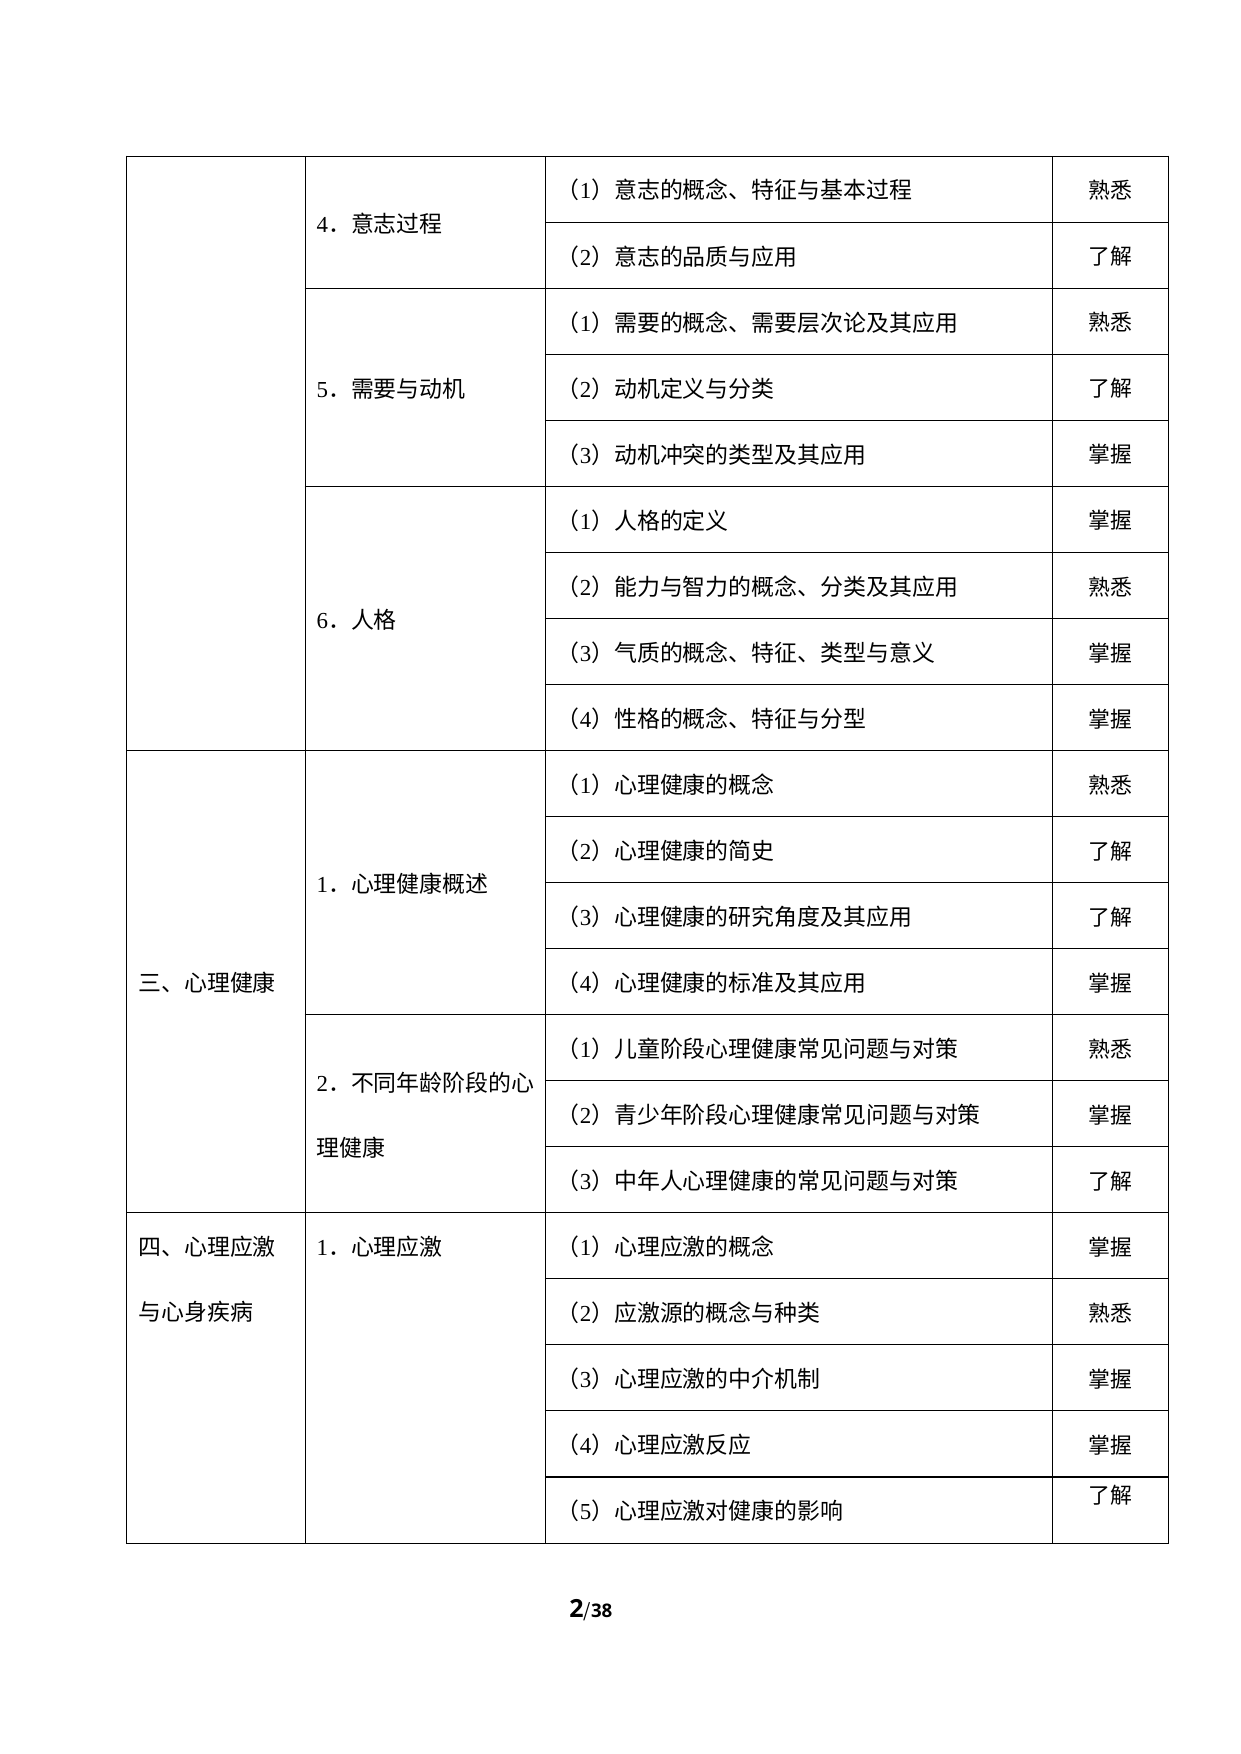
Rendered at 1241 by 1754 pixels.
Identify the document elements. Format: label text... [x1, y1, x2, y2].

table_cell 熟悉 [1053, 1015, 1168, 1080]
table_cell （2）心理健康的简史 [546, 817, 1052, 882]
table_cell 熟悉 [1053, 751, 1168, 816]
table_cell （1）心理应激的概念 [546, 1213, 1052, 1278]
table_cell （2）意志的品质与应用 [546, 223, 1052, 288]
table_cell （3）心理应激的中介机制 [546, 1345, 1052, 1410]
table_cell 了解 [1053, 1478, 1168, 1542]
table_cell 掌握 [1053, 1411, 1168, 1476]
table_cell 6．人格 [306, 487, 545, 750]
table_cell （2）青少年阶段心理健康常见问题与对策 [546, 1081, 1052, 1146]
table_cell 掌握 [1053, 1213, 1168, 1278]
table_cell 掌握 [1053, 685, 1168, 750]
table_cell 熟悉 [1053, 1279, 1168, 1344]
table_cell （1）儿童阶段心理健康常见问题与对策 [546, 1015, 1052, 1080]
table_cell （2）能力与智力的概念、分类及其应用 [546, 553, 1052, 618]
table_cell 掌握 [1053, 949, 1168, 1014]
table_cell 5．需要与动机 [306, 289, 545, 486]
table_cell （2）动机定义与分类 [546, 355, 1052, 420]
table_cell 了解 [1053, 1147, 1168, 1212]
table_cell 熟悉 [1053, 289, 1168, 354]
table_cell 掌握 [1053, 619, 1168, 684]
table_cell 掌握 [1053, 487, 1168, 552]
table_cell 掌握 [1053, 1081, 1168, 1146]
table_cell （1）意志的概念、特征与基本过程 [546, 157, 1052, 222]
table_cell 三、心理健康 [127, 751, 305, 1212]
table_cell （1）心理健康的概念 [546, 751, 1052, 816]
table_cell 2．不同年龄阶段的心理健康 [306, 1015, 545, 1212]
table_cell （3）中年人心理健康的常见问题与对策 [546, 1147, 1052, 1212]
table_cell 熟悉 [1053, 553, 1168, 618]
table_cell 四、心理应激与心身疾病 [127, 1213, 305, 1542]
table_cell （1）需要的概念、需要层次论及其应用 [546, 289, 1052, 354]
table_cell 熟悉 [1053, 157, 1168, 222]
table_cell （2）应激源的概念与种类 [546, 1279, 1052, 1344]
table_cell 1．心理应激 [306, 1213, 545, 1542]
table_cell 了解 [1053, 817, 1168, 882]
table_cell （1）人格的定义 [546, 487, 1052, 552]
table_cell （4）心理应激反应 [546, 1411, 1052, 1476]
table_cell 4．意志过程 [306, 157, 545, 288]
table_cell （3）气质的概念、特征、类型与意义 [546, 619, 1052, 684]
table_cell （5）心理应激对健康的影响 [546, 1478, 1052, 1542]
table_cell 掌握 [1053, 1345, 1168, 1410]
table_cell （4）心理健康的标准及其应用 [546, 949, 1052, 1014]
table_cell （4）性格的概念、特征与分型 [546, 685, 1052, 750]
table_cell 了解 [1053, 883, 1168, 948]
table_cell 1．心理健康概述 [306, 751, 545, 1014]
table_cell 掌握 [1053, 421, 1168, 486]
table_cell 了解 [1053, 355, 1168, 420]
table_cell （3）动机冲突的类型及其应用 [546, 421, 1052, 486]
table_cell （3）心理健康的研究角度及其应用 [546, 883, 1052, 948]
table_cell 了解 [1053, 223, 1168, 288]
